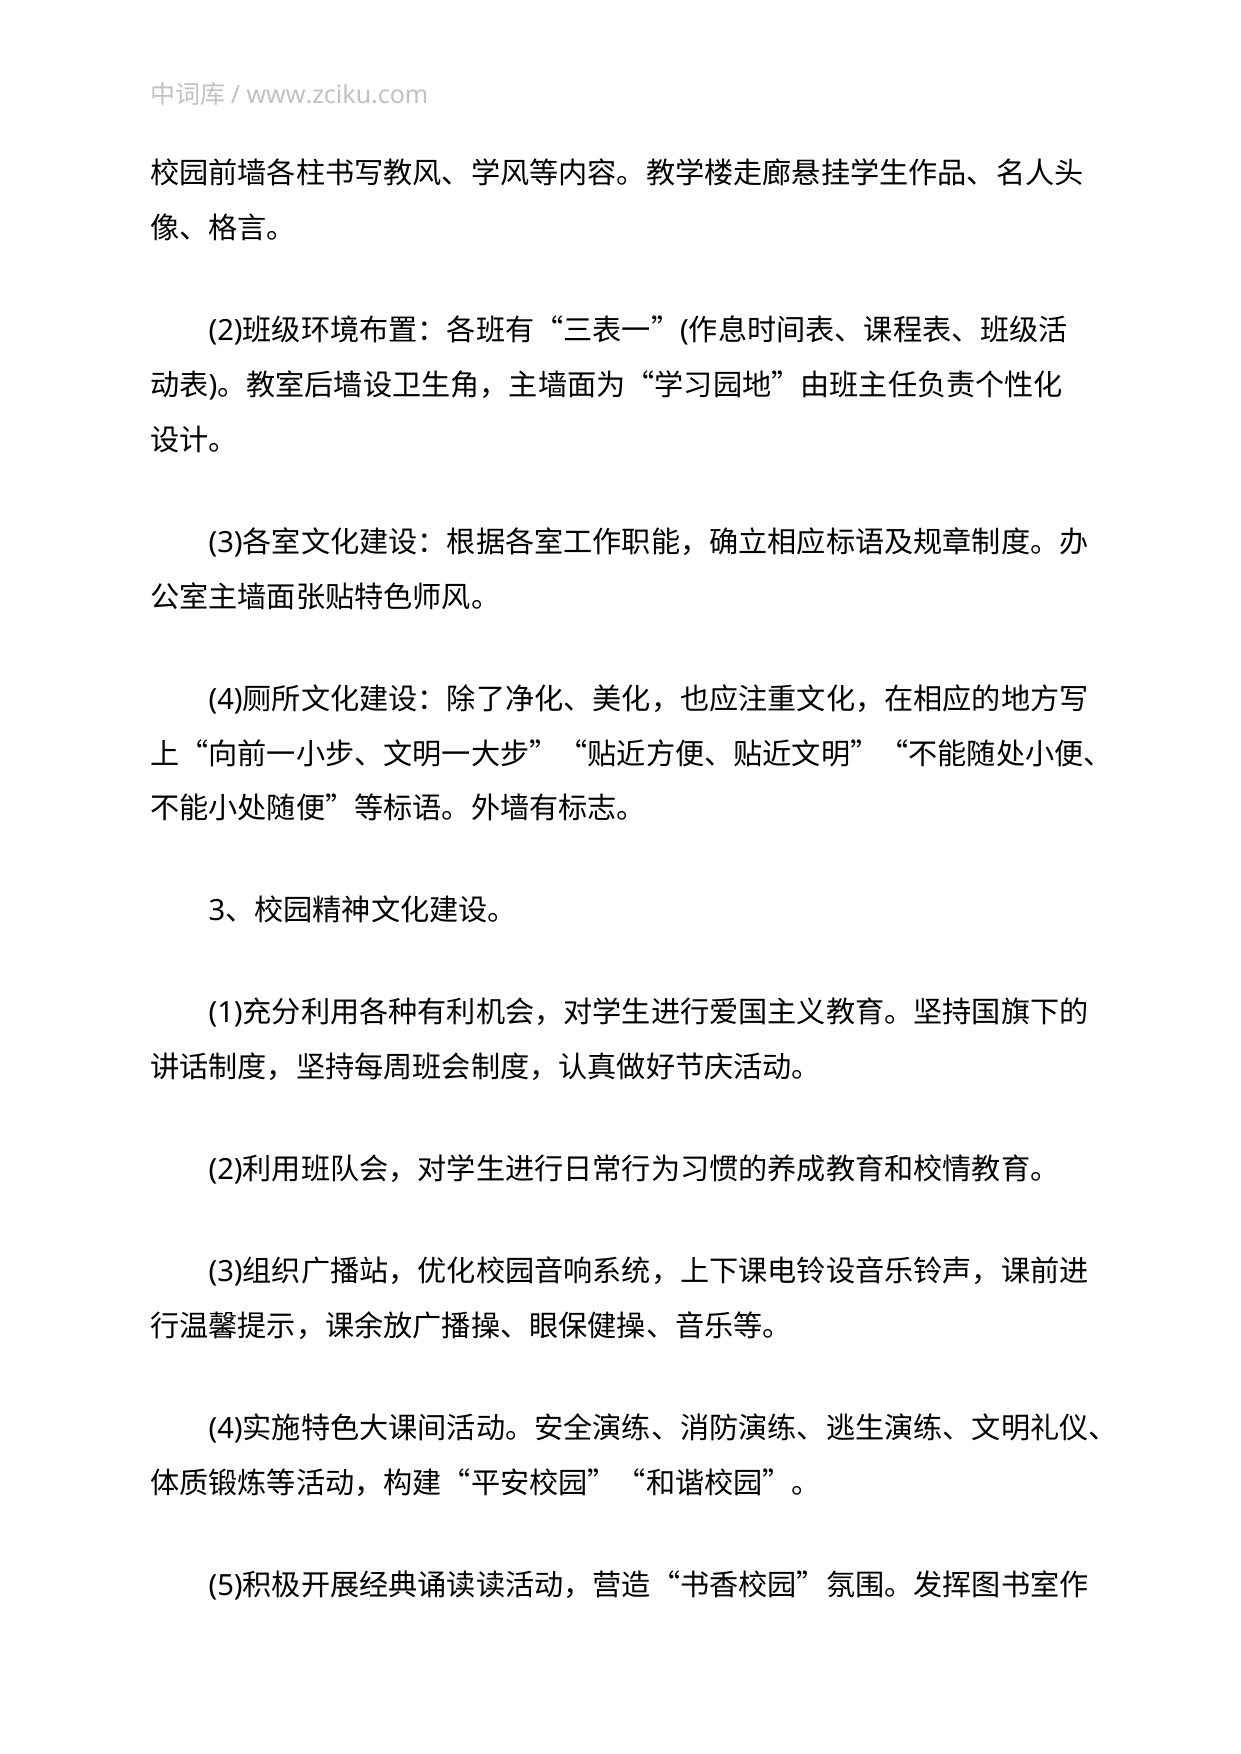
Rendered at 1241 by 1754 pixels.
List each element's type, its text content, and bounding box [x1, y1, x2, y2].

text (4)实施特色大课间活动。安全演练、消防演练、逃生演练、文明礼仪、体质锻炼等活动，构建“平安校园”“和谐校园”。 [150, 1404, 1090, 1502]
text (1)充分利用各种有利机会，对学生进行爱国主义教育。坚持国旗下的讲话制度，坚持每周班会制度，认真做好节庆活动。 [150, 989, 1090, 1086]
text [150, 1561, 1090, 1603]
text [150, 150, 1090, 247]
text (3)组织广播站，优化校园音响系统，上下课电铃设音乐铃声，课前进行温馨提示，课余放广播操、眼保健操、音乐等。 [150, 1248, 1090, 1345]
text (2)利用班队会，对学生进行日常行为习惯的养成教育和校情教育。 [150, 1146, 1090, 1188]
text (4)厕所文化建设：除了净化、美化，也应注重文化，在相应的地方写上“向前一小步、文明一大步”“贴近方便、贴近文明”“不能随处小便、不能小处随便”等标语。外墙有标志。 [150, 675, 1090, 827]
text 3、校园精神文化建设。 [150, 887, 1090, 929]
text (3)各室文化建设：根据各室工作职能，确立相应标语及规章制度。办公室主墙面张贴特色师风。 [150, 518, 1090, 616]
text (2)班级环境布置：各班有“三表一”(作息时间表、课程表、班级活动表)。教室后墙设卫生角，主墙面为“学习园地”由班主任负责个性化设计。 [150, 307, 1090, 459]
